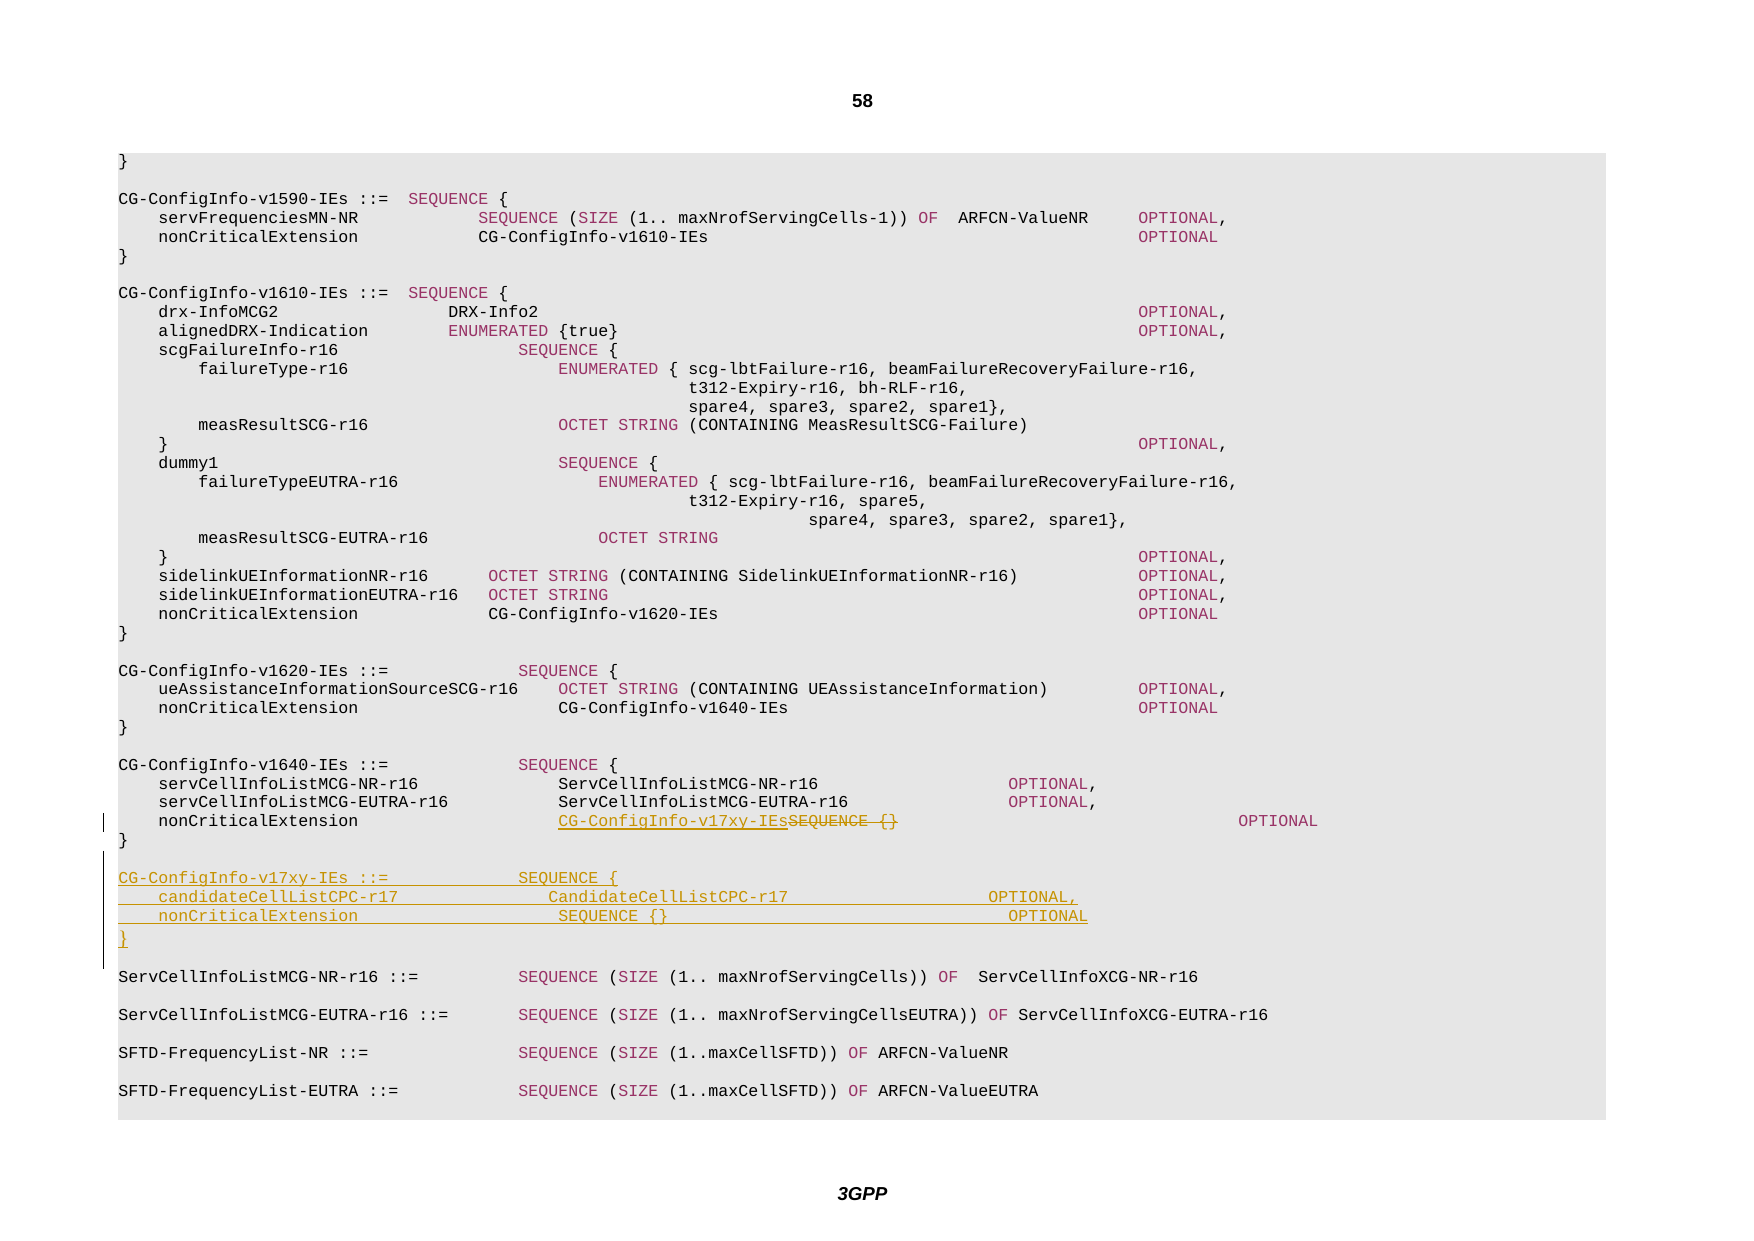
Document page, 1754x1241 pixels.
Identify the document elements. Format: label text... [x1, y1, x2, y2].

text servCellInfoListMCG-NR-r16 ServCellInfoListMCG-NR-r16 OPTIONAL, [118, 775, 1606, 794]
text nonCriticalExtension CG-ConfigInfo-v1610-IEs OPTIONAL [118, 228, 1606, 247]
text SFTD-FrequencyList-EUTRA ::= SEQUENCE (SIZE (1..maxCellSFTD)) OF ARFCN-ValueEUTRA [118, 1082, 1606, 1101]
text alignedDRX-Indication ENUMERATED {true} OPTIONAL, [118, 323, 1606, 342]
text CG-ConfigInfo-v1610-IEs ::= SEQUENCE { [118, 285, 1606, 304]
text } OPTIONAL, [118, 549, 1606, 568]
text measResultSCG-EUTRA-r16 OCTET STRING [118, 530, 1606, 549]
text t312-Expiry-r16, bh-RLF-r16, [118, 379, 1606, 398]
text } [118, 832, 1606, 851]
text nonCriticalExtension CG-ConfigInfo-v1640-IEs OPTIONAL [118, 700, 1606, 719]
text SFTD-FrequencyList-NR ::= SEQUENCE (SIZE (1..maxCellSFTD)) OF ARFCN-ValueNR [118, 1044, 1606, 1063]
text sidelinkUEInformationNR-r16 OCTET STRING (CONTAINING SidelinkUEInformationNR-r16) OPTIONAL, [118, 568, 1606, 587]
text failureTypeEUTRA-r16 ENUMERATED { scg-lbtFailure-r16, beamFailureRecoveryFailure-r16, [118, 473, 1606, 492]
text nonCriticalExtension CG-ConfigInfo-v1620-IEs OPTIONAL [118, 606, 1606, 624]
text CG-ConfigInfo-v1640-IEs ::= SEQUENCE { [118, 756, 1606, 775]
text ueAssistanceInformationSourceSCG-r16 OCTET STRING (CONTAINING UEAssistanceInformation) OPTIONAL, [118, 681, 1606, 700]
text } [118, 247, 1606, 266]
text servCellInfoListMCG-EUTRA-r16 ServCellInfoListMCG-EUTRA-r16 OPTIONAL, [118, 794, 1606, 813]
text ServCellInfoListMCG-NR-r16 ::= SEQUENCE (SIZE (1.. maxNrofServingCells)) OF ServCellInfoXCG-NR-r16 [118, 969, 1606, 988]
text } [118, 153, 1606, 172]
text failureType-r16 ENUMERATED { scg-lbtFailure-r16, beamFailureRecoveryFailure-r16, [118, 360, 1606, 379]
text spare4, spare3, spare2, spare1}, [118, 511, 1606, 530]
text dummy1 SEQUENCE { [118, 455, 1606, 473]
text } [118, 624, 1606, 643]
text CG-ConfigInfo-v1590-IEs ::= SEQUENCE { [118, 191, 1606, 209]
text measResultSCG-r16 OCTET STRING (CONTAINING MeasResultSCG-Failure) [118, 417, 1606, 436]
text drx-InfoMCG2 DRX-Info2 OPTIONAL, [118, 304, 1606, 323]
text } OPTIONAL, [118, 436, 1606, 455]
text sidelinkUEInformationEUTRA-r16 OCTET STRING OPTIONAL, [118, 587, 1606, 606]
text ServCellInfoListMCG-EUTRA-r16 ::= SEQUENCE (SIZE (1.. maxNrofServingCellsEUTRA)) OF ServCellInfoXCG-EUTRA-r16 [118, 1007, 1606, 1026]
text servFrequenciesMN-NR SEQUENCE (SIZE (1.. maxNrofServingCells-1)) OF ARFCN-ValueNR OPTIONAL, [118, 209, 1606, 228]
text scgFailureInfo-r16 SEQUENCE { [118, 342, 1606, 360]
text CG-ConfigInfo-v1620-IEs ::= SEQUENCE { [118, 662, 1606, 681]
text spare4, spare3, spare2, spare1}, [118, 398, 1606, 417]
text nonCriticalExtension OPTIONAL [118, 813, 1606, 832]
text t312-Expiry-r16, spare5, [118, 492, 1606, 511]
text } [118, 719, 1606, 737]
